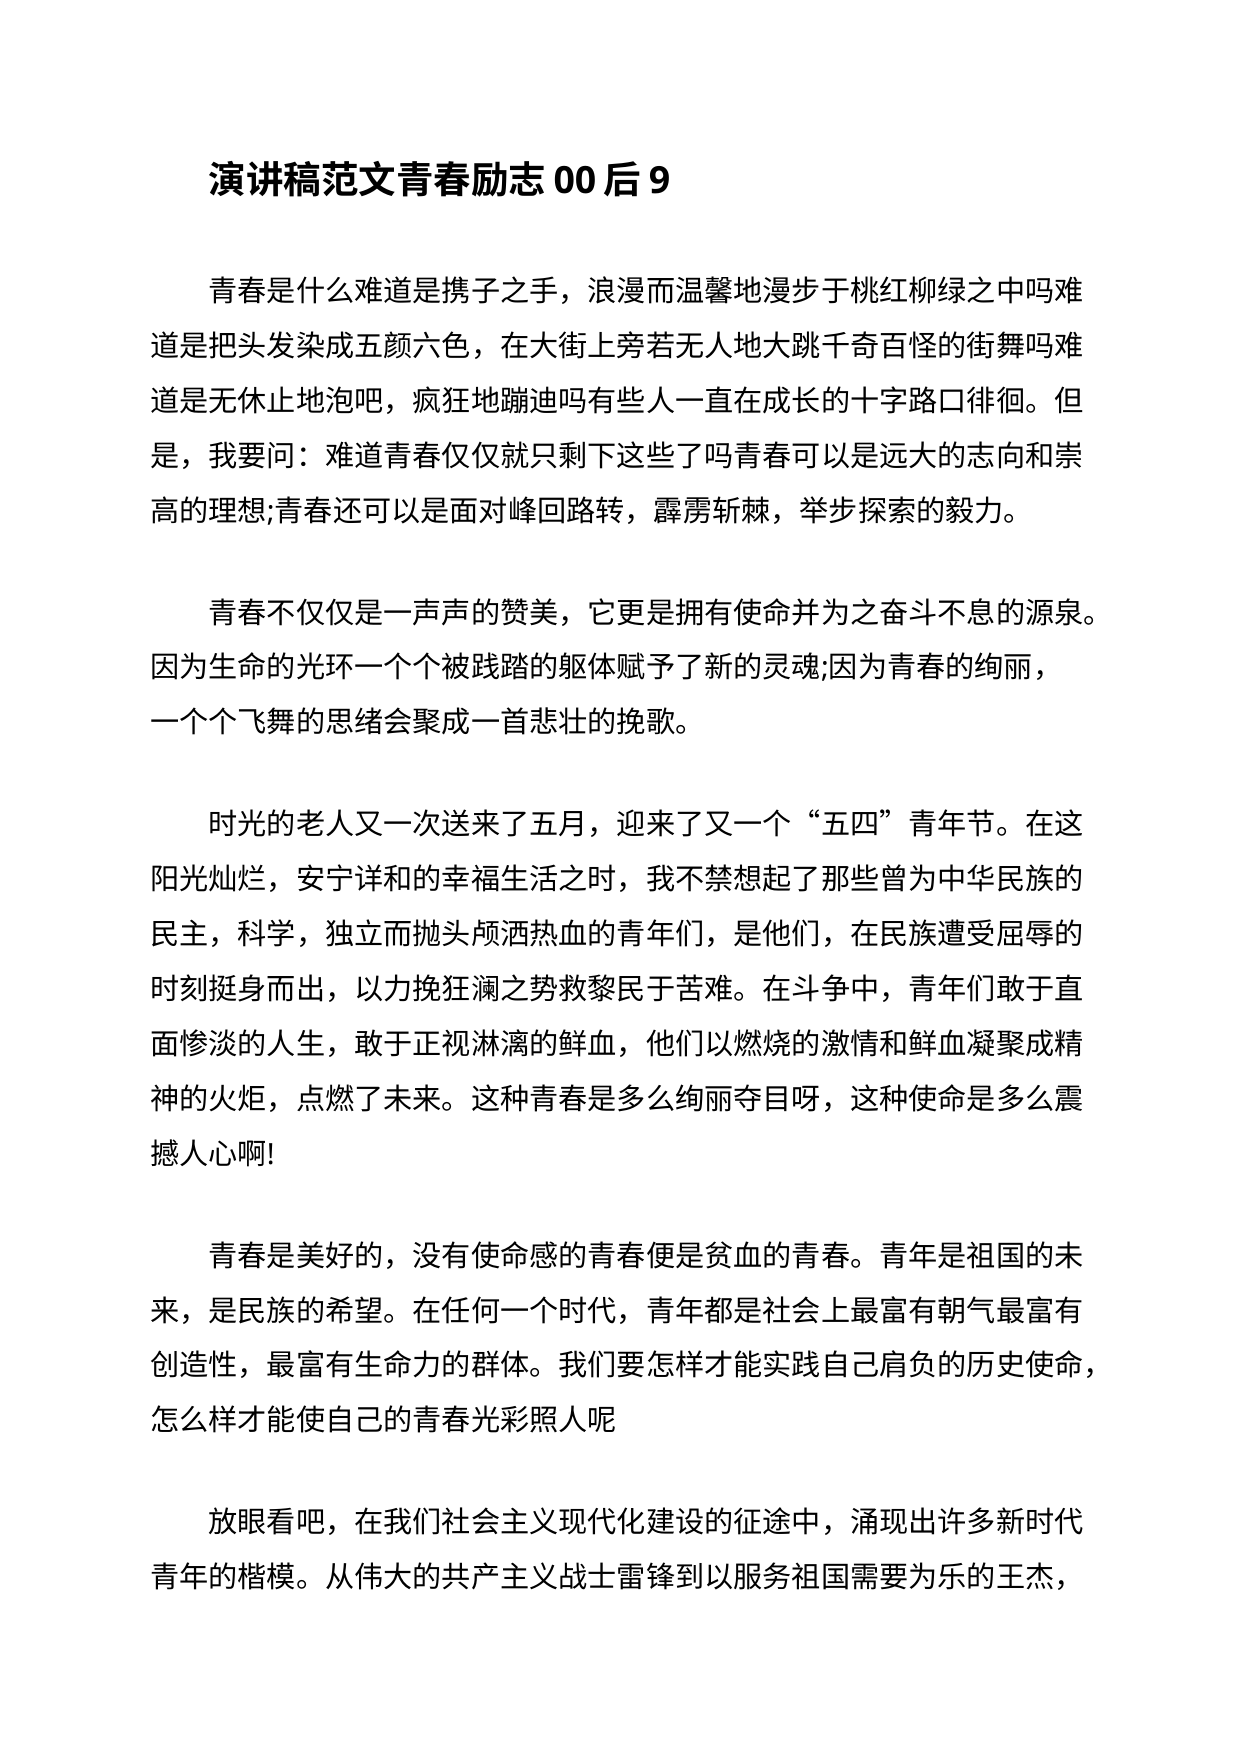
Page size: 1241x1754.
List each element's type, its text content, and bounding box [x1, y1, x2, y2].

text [150, 1499, 1090, 1596]
text 演讲稿范文青春励志00后9 [150, 150, 1090, 204]
text 青春不仅仅是一声声的赞美，它更是拥有使命并为之奋斗不息的源泉。因为生命的光环一个个被践踏的躯体赋予了新的灵魂;因为青春的绚丽，一个个飞舞的思绪会聚成一首悲壮的挽歌。 [150, 589, 1090, 741]
text 时光的老人又一次送来了五月，迎来了又一个“五四”青年节。在这阳光灿烂，安宁详和的幸福生活之时，我不禁想起了那些曾为中华民族的民主，科学，独立而抛头颅洒热血的青年们，是他们，在民族遭受屈辱的时刻挺身而出，以力挽狂澜之势救黎民于苦难。在斗争中，青年们敢于直面惨淡的人生，敢于正视淋漓的鲜血，他们以燃烧的激情和鲜血凝聚成精神的火炬，点燃了未来。这种青春是多么绚丽夺目呀，这种使命是多么震撼人心啊! [150, 801, 1090, 1173]
text 青春是美好的，没有使命感的青春便是贫血的青春。青年是祖国的未来，是民族的希望。在任何一个时代，青年都是社会上最富有朝气最富有创造性，最富有生命力的群体。我们要怎样才能实践自己肩负的历史使命，怎么样才能使自己的青春光彩照人呢 [150, 1232, 1090, 1439]
text 青春是什么难道是携子之手，浪漫而温馨地漫步于桃红柳绿之中吗难道是把头发染成五颜六色，在大街上旁若无人地大跳千奇百怪的街舞吗难道是无休止地泡吧，疯狂地蹦迪吗有些人一直在成长的十字路口徘徊。但是，我要问：难道青春仅仅就只剩下这些了吗青春可以是远大的志向和崇高的理想;青春还可以是面对峰回路转，霹雳斩棘，举步探索的毅力。 [150, 268, 1090, 529]
